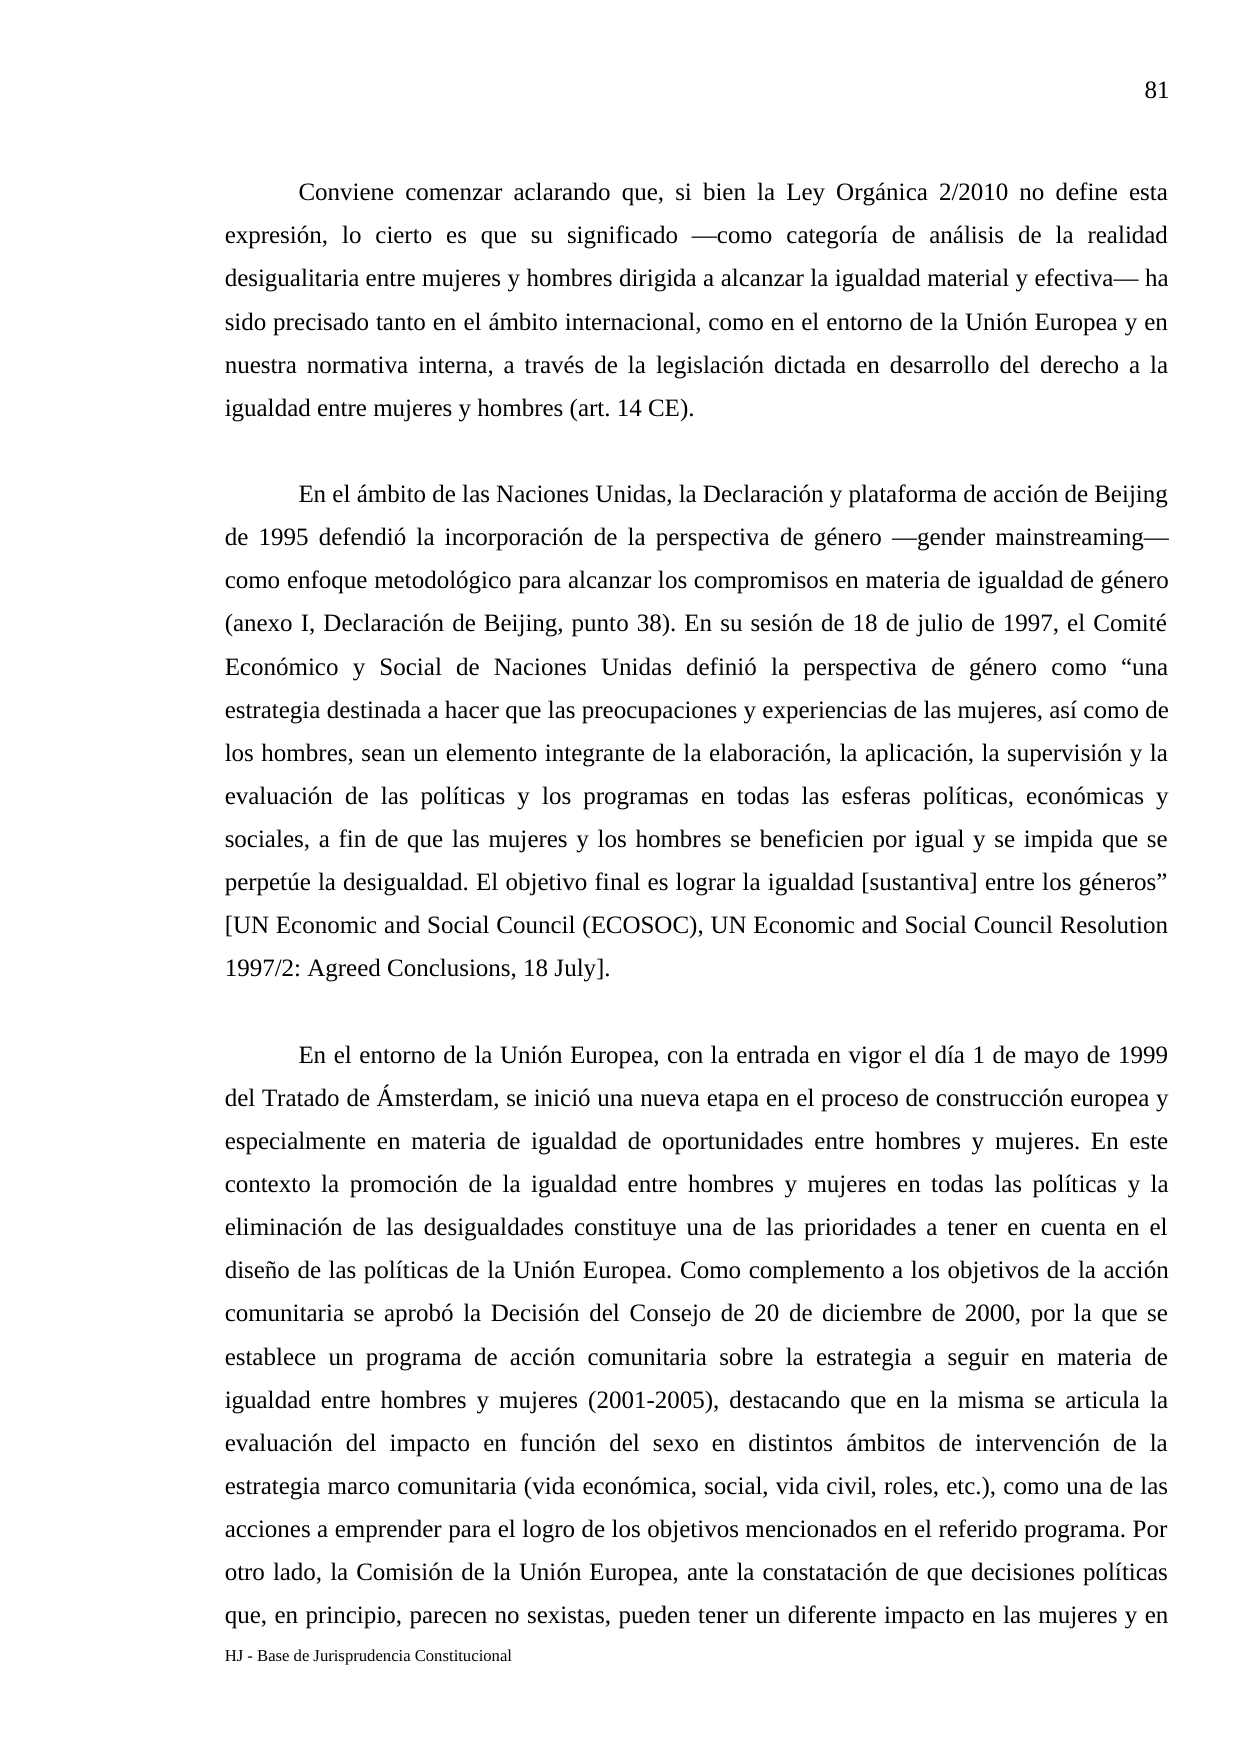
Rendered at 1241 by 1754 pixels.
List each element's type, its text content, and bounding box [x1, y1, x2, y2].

text Conviene comenzar aclarando que, si bien la Ley Orgánica 2/2010 no define esta expresión, lo cierto es que su significado —como categoría de análisis de la realidad desigualitaria entre mujeres y hombres dirigida a alcanzar la igualdad material y efectiva— ha sido precisado tanto en el ámbito internacional, como en el entorno de la Unión Europea y en nuestra normativa interna, a través de la legislación dictada en desarrollo del derecho a la igualdad entre mujeres y hombres (art. 14 CE). [224, 177, 1169, 422]
text En el ámbito de las Naciones Unidas, la Declaración y plataforma de acción de Beijing de 1995 defendió la incorporación de la perspectiva de género —gender mainstreaming— como enfoque metodológico para alcanzar los compromisos en materia de igualdad de género (anexo I, Declaración de Beijing, punto 38). En su sesión de 18 de julio de 1997, el Comité Económico y Social de Naciones Unidas definió la perspectiva de género como “una estrategia destinada a hacer que las preocupaciones y experiencias de las mujeres, así como de los hombres, sean un elemento integrante de la elaboración, la aplicación, la supervisión y la evaluación de las políticas y los programas en todas las esferas políticas, económicas y sociales, a fin de que las mujeres y los hombres se beneficien por igual y se impida que se perpetúe la desigualdad. El objetivo final es lograr la igualdad [sustantiva] entre los géneros” [UN Economic and Social Council (ECOSOC), UN Economic and Social Council Resolution 1997/2: Agreed Conclusions, 18 July]. [224, 479, 1169, 982]
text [224, 1040, 1169, 1629]
